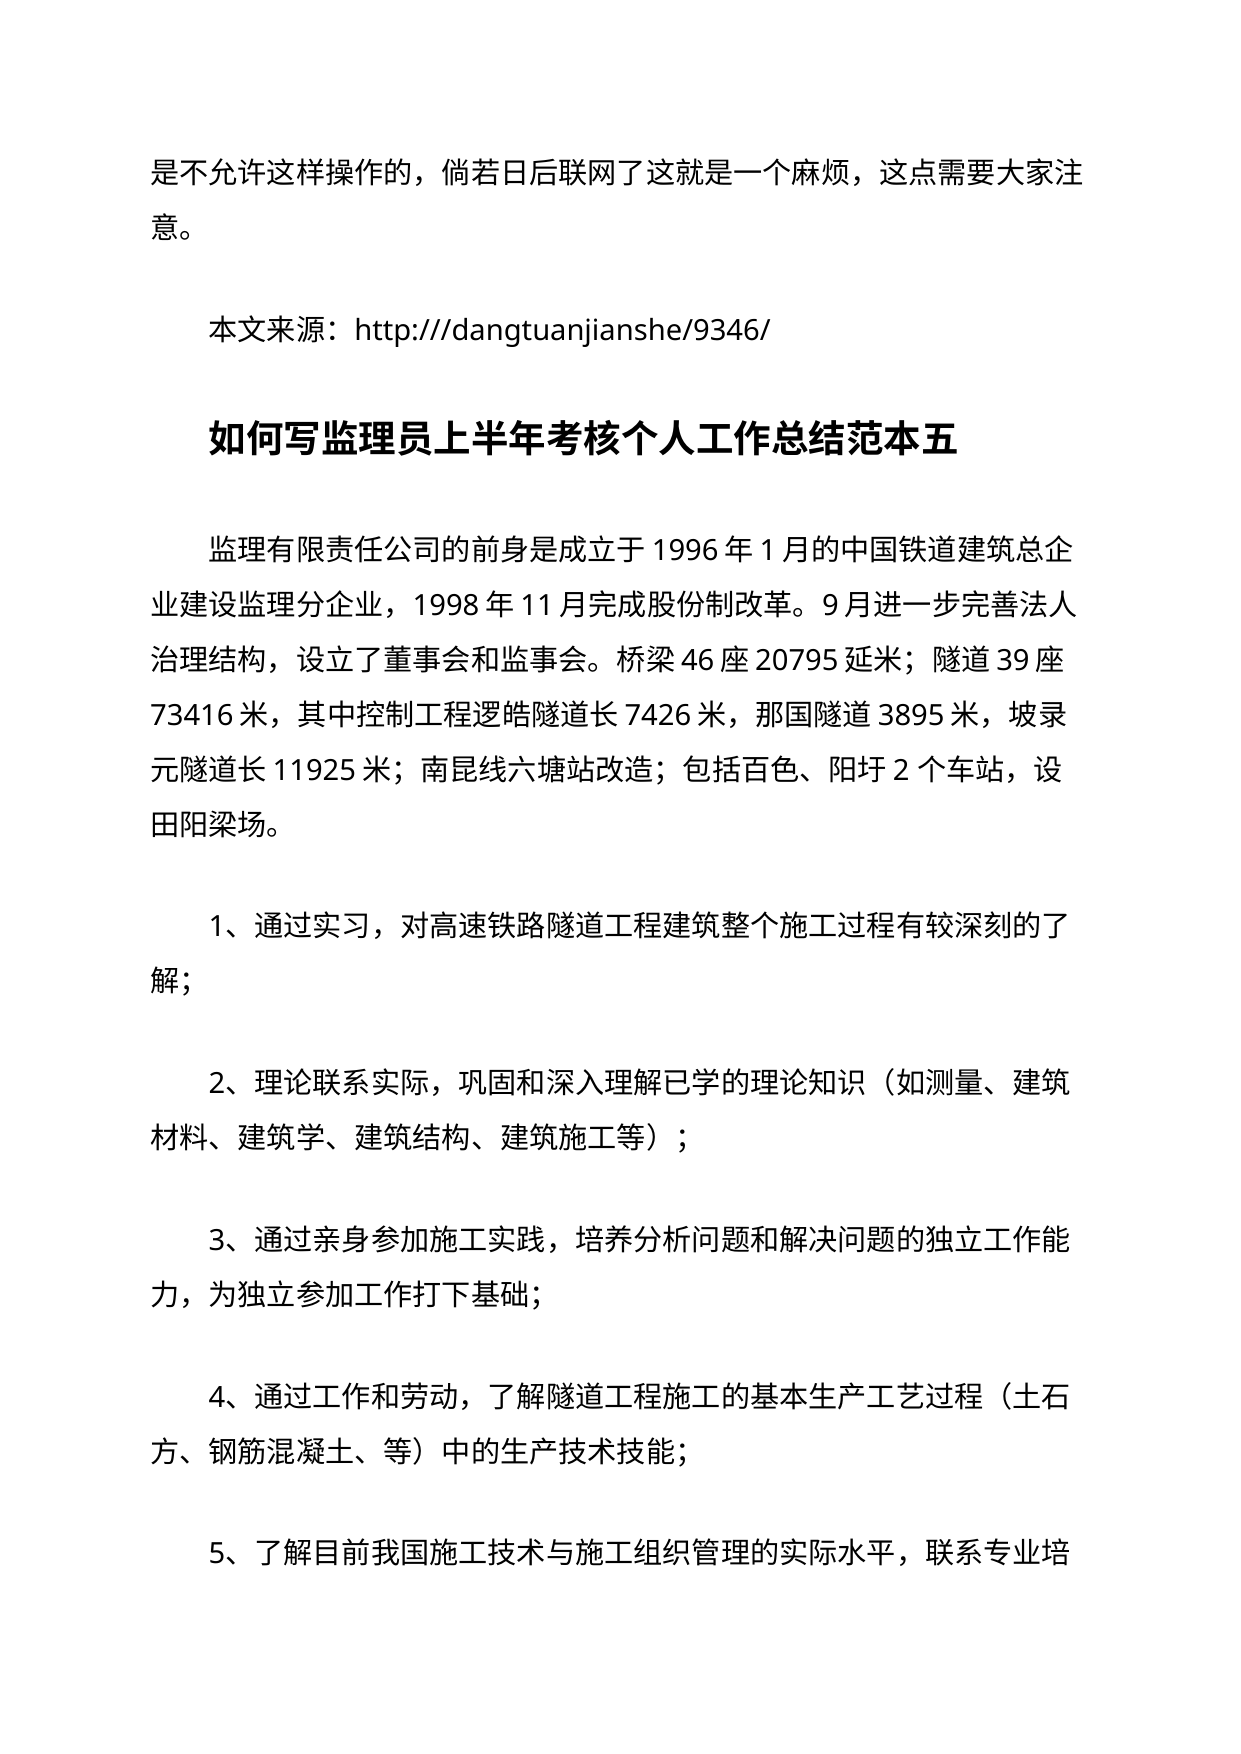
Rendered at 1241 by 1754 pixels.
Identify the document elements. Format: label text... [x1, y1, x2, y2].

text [150, 1530, 1090, 1572]
text 4、通过工作和劳动，了解隧道工程施工的基本生产工艺过程（土石方、钢筋混凝土、等）中的生产技术技能； [150, 1373, 1090, 1470]
text 如何写监理员上半年考核个人工作总结范本五 [150, 409, 1090, 463]
text 监理有限责任公司的前身是成立于1996年1月的中国铁道建筑总企业建设监理分企业，1998年11月完成股份制改革。9月进一步完善法人治理结构，设立了董事会和监事会。桥梁46座20795延米；隧道39座73416米，其中控制工程逻皓隧道长7426米，那国隧道3895米，坡录元隧道长11925米；南昆线六塘站改造；包括百色、阳圩2 个车站，设田阳梁场。 [150, 526, 1090, 843]
text 2、理论联系实际，巩固和深入理解已学的理论知识（如测量、建筑材料、建筑学、建筑结构、建筑施工等）； [150, 1059, 1090, 1157]
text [150, 150, 1090, 247]
text 本文来源：http:///dangtuanjianshe/9346/ [150, 307, 1090, 349]
text 3、通过亲身参加施工实践，培养分析问题和解决问题的独立工作能力，为独立参加工作打下基础； [150, 1216, 1090, 1314]
text 1、通过实习，对高速铁路隧道工程建筑整个施工过程有较深刻的了解； [150, 903, 1090, 1000]
